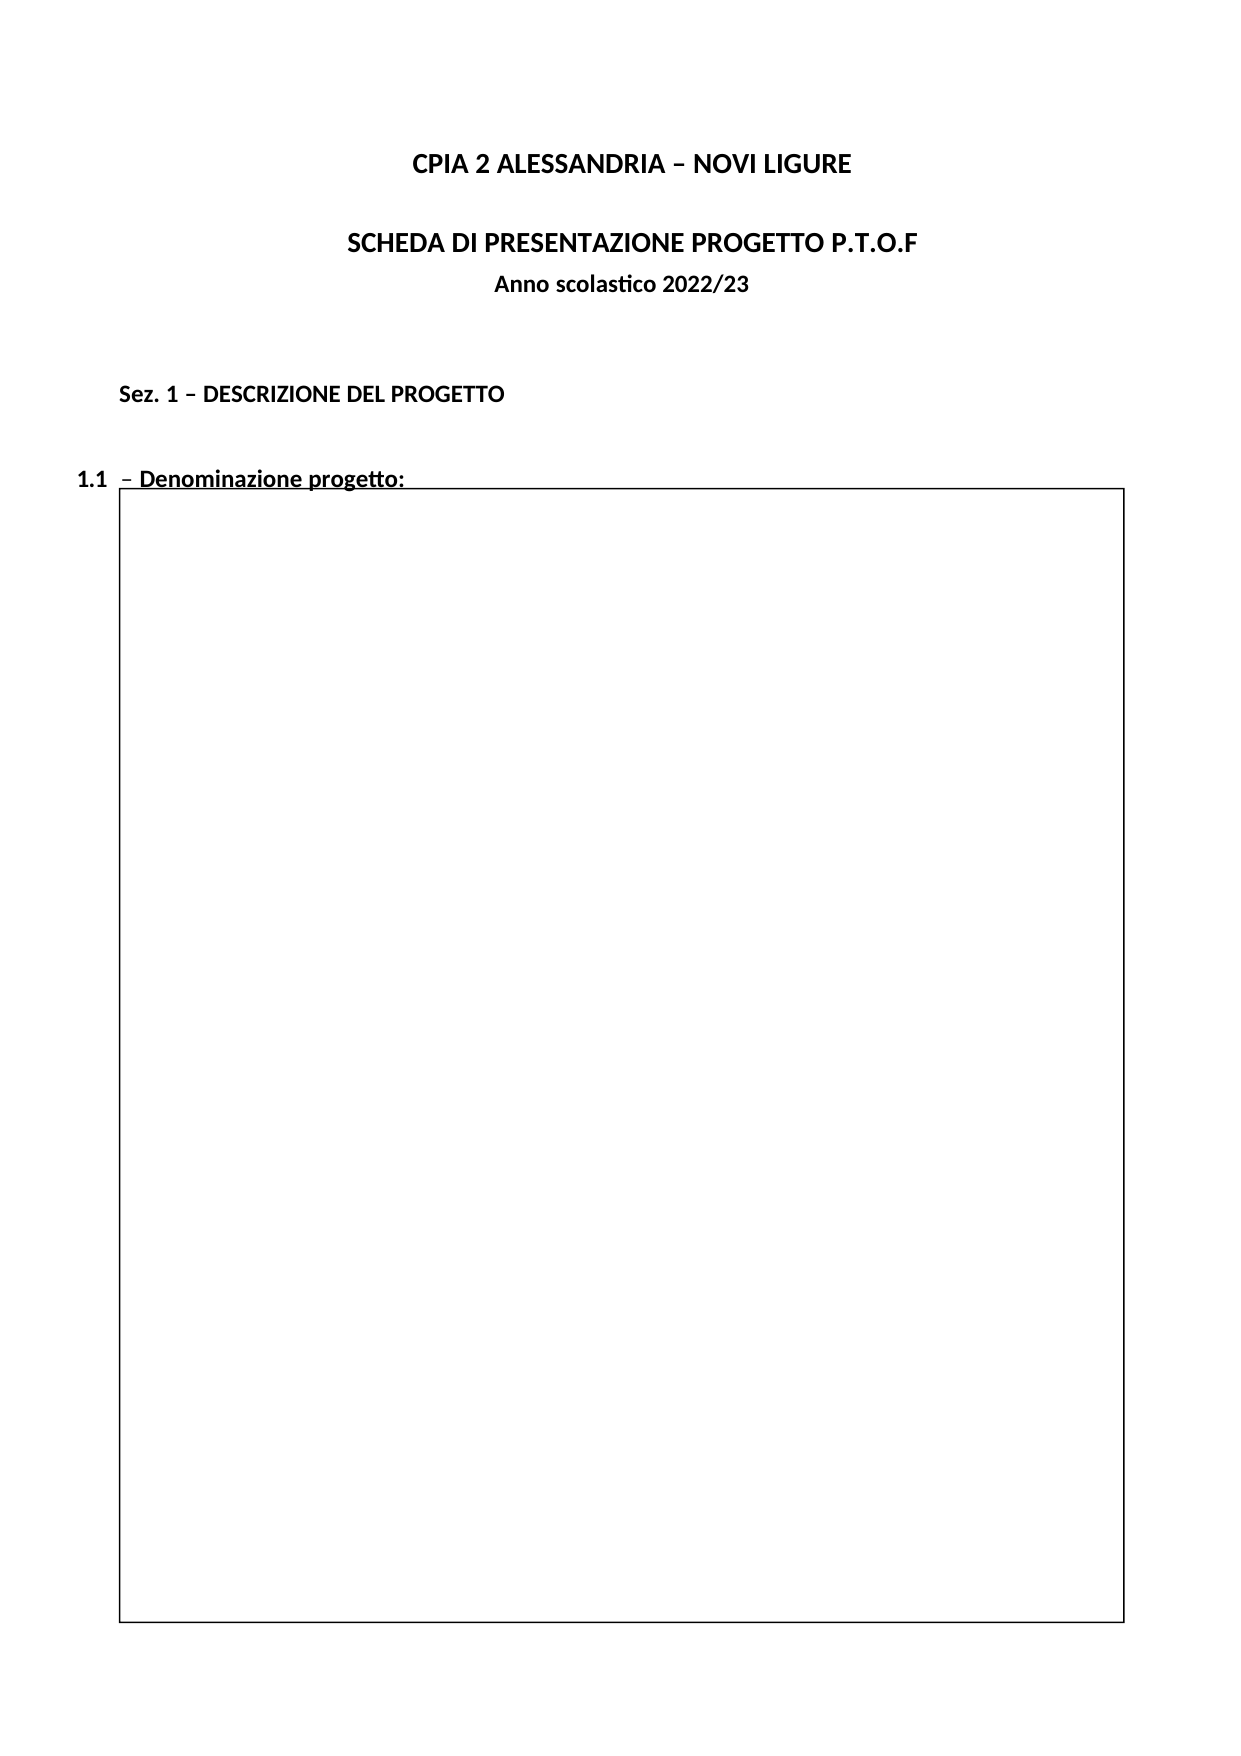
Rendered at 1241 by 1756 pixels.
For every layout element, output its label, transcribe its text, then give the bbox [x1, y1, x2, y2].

title CPIA 2 ALESSANDRIA – NOVI LIGURE [346, 145, 918, 181]
subtitle – Denominazione progetto: [76, 463, 1118, 494]
title SCHEDA DI PRESENTAZIONE PROGETTO P.T.O.F [346, 224, 918, 259]
text Sez. 1 – DESCRIZIONE DEL PROGETTO [119, 378, 1138, 408]
subtitle Anno scolastico 2022/23 [324, 268, 918, 299]
